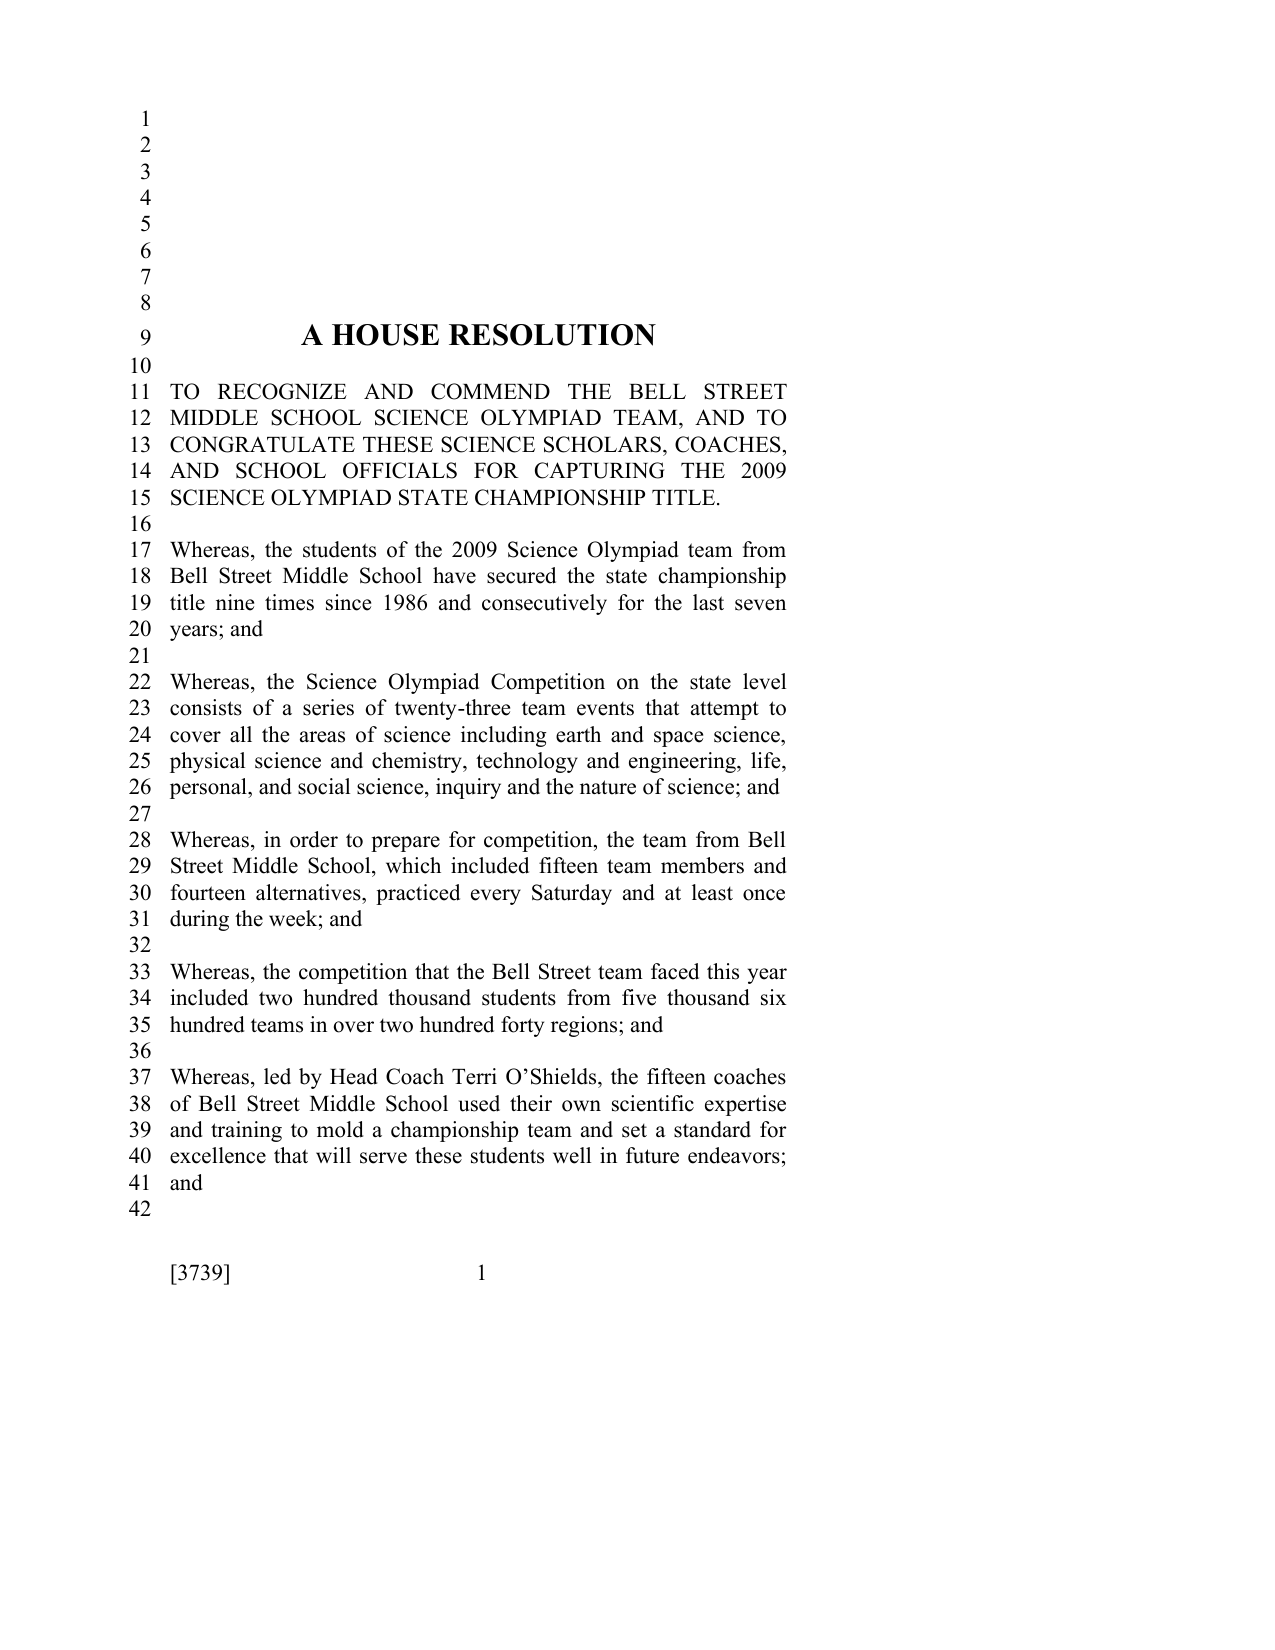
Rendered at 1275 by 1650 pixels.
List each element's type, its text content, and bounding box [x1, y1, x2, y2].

text Whereas, led by Head Coach Terri O’Shields, the fifteen coaches of Bell Street Middle School used their own scientific expertise and training to mold a championship team and set a standard for excellence that will serve these students well in future endeavors; and [169, 1063, 787, 1195]
text TO RECOGNIZE AND COMMEND THE BELL STREET MIDDLE SCHOOL SCIENCE OLYMPIAD TEAM, AND TO CONGRATULATE THESE SCIENCE SCHOLARS, COACHES, AND SCHOOL OFFICIALS FOR CAPTURING THE 2009 SCIENCE OLYMPIAD STATE CHAMPIONSHIP TITLE. [169, 378, 787, 510]
text Whereas, the students of the 2009 Science Olympiad team from Bell Street Middle School have secured the state championship title nine times since 1986 and consecutively for the last seven years; and [169, 536, 787, 642]
text Whereas, the competition that the Bell Street team faced this year included two hundred thousand students from five thousand six hundred teams in over two hundred forty regions; and [169, 958, 787, 1037]
text Whereas, in order to prepare for competition, the team from Bell Street Middle School, which included fifteen team members and fourteen alternatives, practiced every Saturday and at least once during the week; and [169, 826, 787, 932]
text A HOUSE RESOLUTION [169, 316, 787, 352]
text Whereas, the Science Olympiad Competition on the state level consists of a series of twenty-three team events that attempt to cover all the areas of science including earth and space science, physical science and chemistry, technology and engineering, life, personal, and social science, inquiry and the nature of science; and [169, 668, 787, 800]
